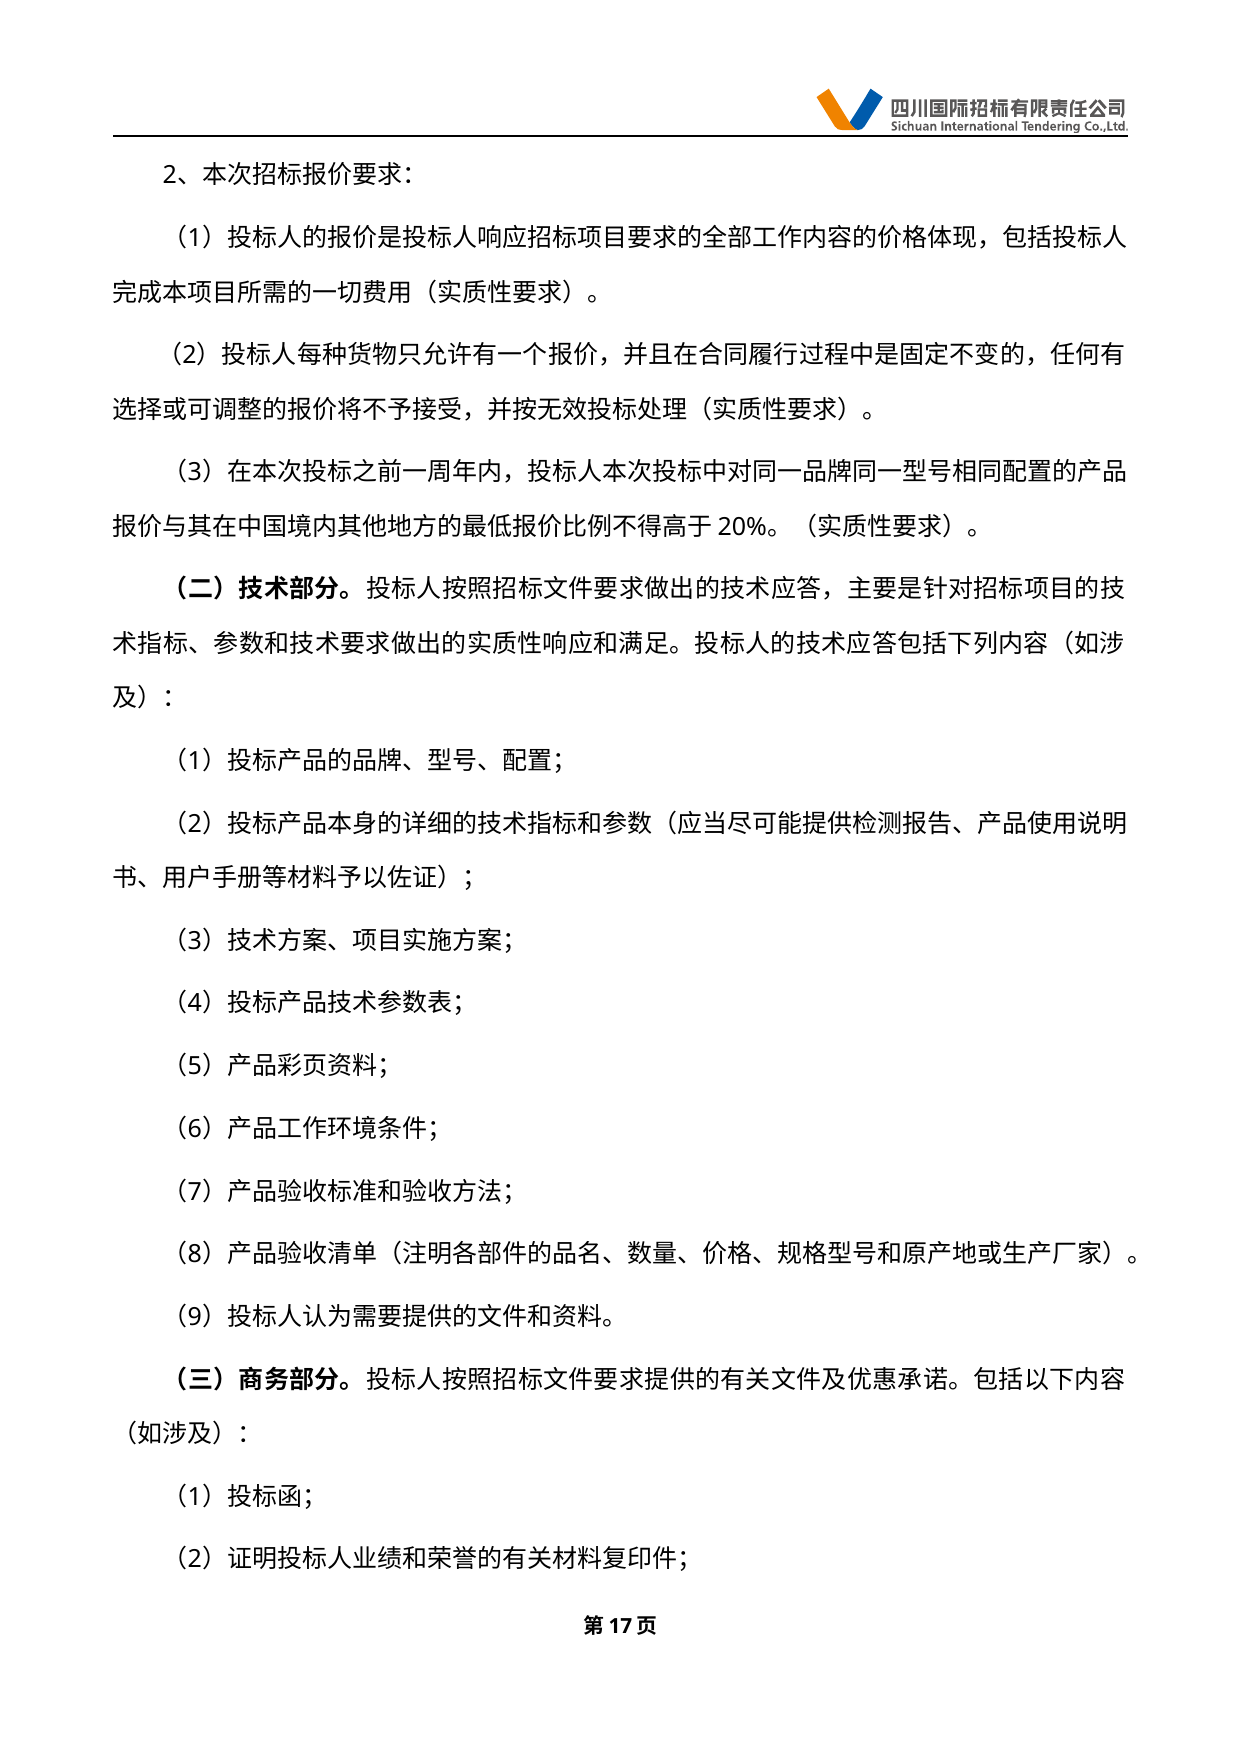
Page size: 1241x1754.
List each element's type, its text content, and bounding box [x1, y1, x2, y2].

text （1）投标人的报价是投标人响应招标项目要求的全部工作内容的价格体现，包括投标人完成本项目所需的一切费用（实质性要求）。 [112, 218, 1128, 308]
text （5）产品彩页资料； [112, 1046, 1128, 1082]
text （2）证明投标人业绩和荣誉的有关材料复印件； [112, 1539, 1128, 1575]
text （7）产品验收标准和验收方法； [112, 1171, 1128, 1207]
text 2、本次招标报价要求： [112, 155, 1128, 191]
text （1）投标产品的品牌、型号、配置； [112, 740, 1128, 777]
text （3）技术方案、项目实施方案； [112, 920, 1128, 956]
text （2）投标产品本身的详细的技术指标和参数（应当尽可能提供检测报告、产品使用说明书、用户手册等材料予以佐证）； [112, 803, 1128, 894]
text （6）产品工作环境条件； [112, 1108, 1128, 1144]
text （1）投标函； [112, 1476, 1128, 1512]
text （4）投标产品技术参数表； [112, 983, 1128, 1019]
text （二）技术部分。投标人按照招标文件要求做出的技术应答，主要是针对招标项目的技术指标、参数和技术要求做出的实质性响应和满足。投标人的技术应答包括下列内容（如涉及）： [112, 569, 1128, 714]
text （3）在本次投标之前一周年内，投标人本次投标中对同一品牌同一型号相同配置的产品报价与其在中国境内其他地方的最低报价比例不得高于20%。（实质性要求）。 [112, 452, 1128, 542]
text （8）产品验收清单（注明各部件的品名、数量、价格、规格型号和原产地或生产厂家）。 [112, 1234, 1128, 1270]
text （2）投标人每种货物只允许有一个报价，并且在合同履行过程中是固定不变的，任何有选择或可调整的报价将不予接受，并按无效投标处理（实质性要求）。 [113, 335, 1128, 425]
text （9）投标人认为需要提供的文件和资料。 [112, 1296, 1128, 1333]
text （三）商务部分。投标人按照招标文件要求提供的有关文件及优惠承诺。包括以下内容（如涉及）： [112, 1359, 1128, 1450]
